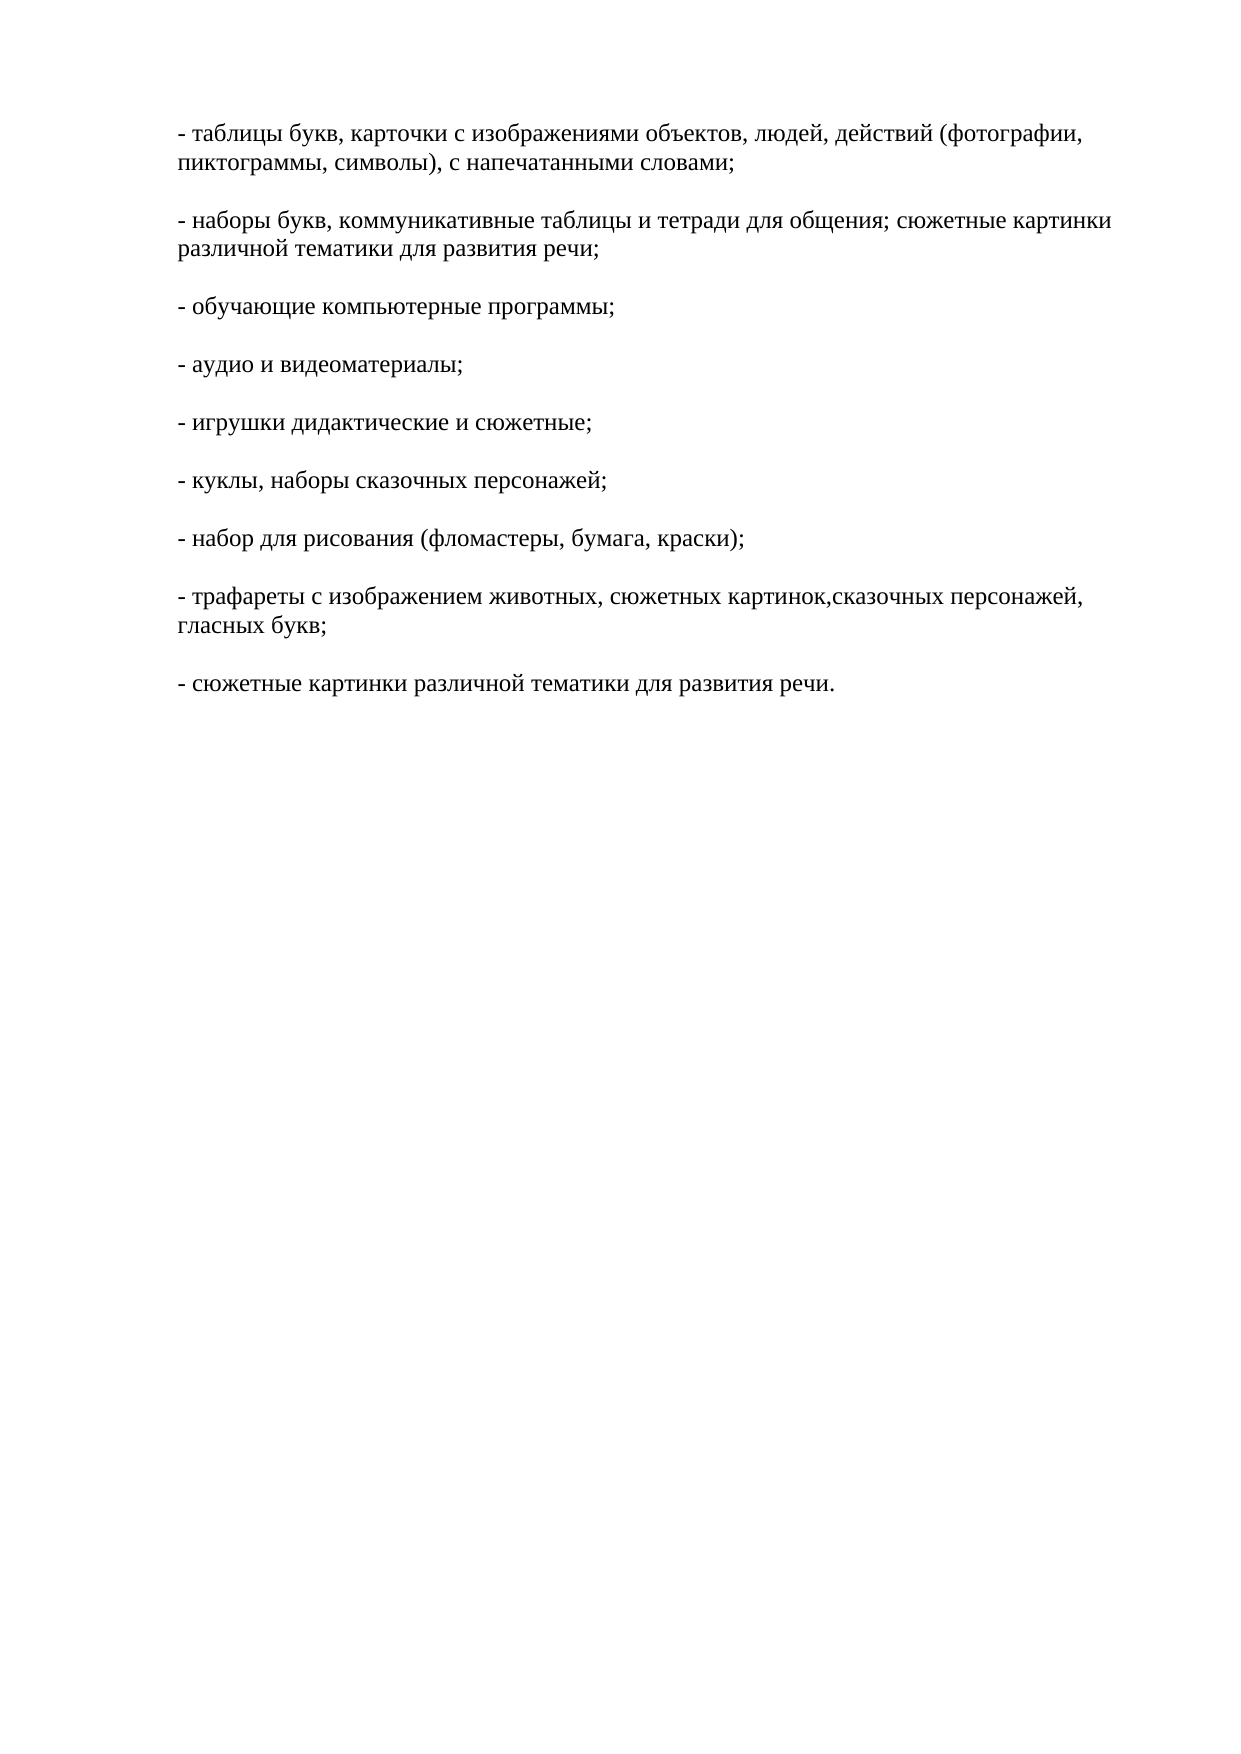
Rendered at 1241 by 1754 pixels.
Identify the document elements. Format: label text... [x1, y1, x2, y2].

text - таблицы букв, карточки с изображениями объектов, людей, действий (фотографии, пиктограммы, символы), с напечатанными словами; [177, 118, 1152, 176]
text - набор для рисования (фломастеры, бумага, краски); [177, 523, 1152, 552]
text - куклы, наборы сказочных персонажей; [177, 465, 1152, 494]
text - сюжетные картинки различной тематики для развития речи. [177, 668, 1152, 696]
text - наборы букв, коммуникативные таблицы и тетради для общения; сюжетные картинки различной тематики для развития речи; [177, 205, 1152, 262]
text - трафареты с изображением животных, сюжетных картинок,сказочных персонажей, гласных букв; [177, 581, 1152, 638]
text - обучающие компьютерные программы; [177, 291, 1152, 320]
text - аудио и видеоматериалы; [177, 349, 1152, 378]
text - игрушки дидактические и сюжетные; [177, 407, 1152, 436]
